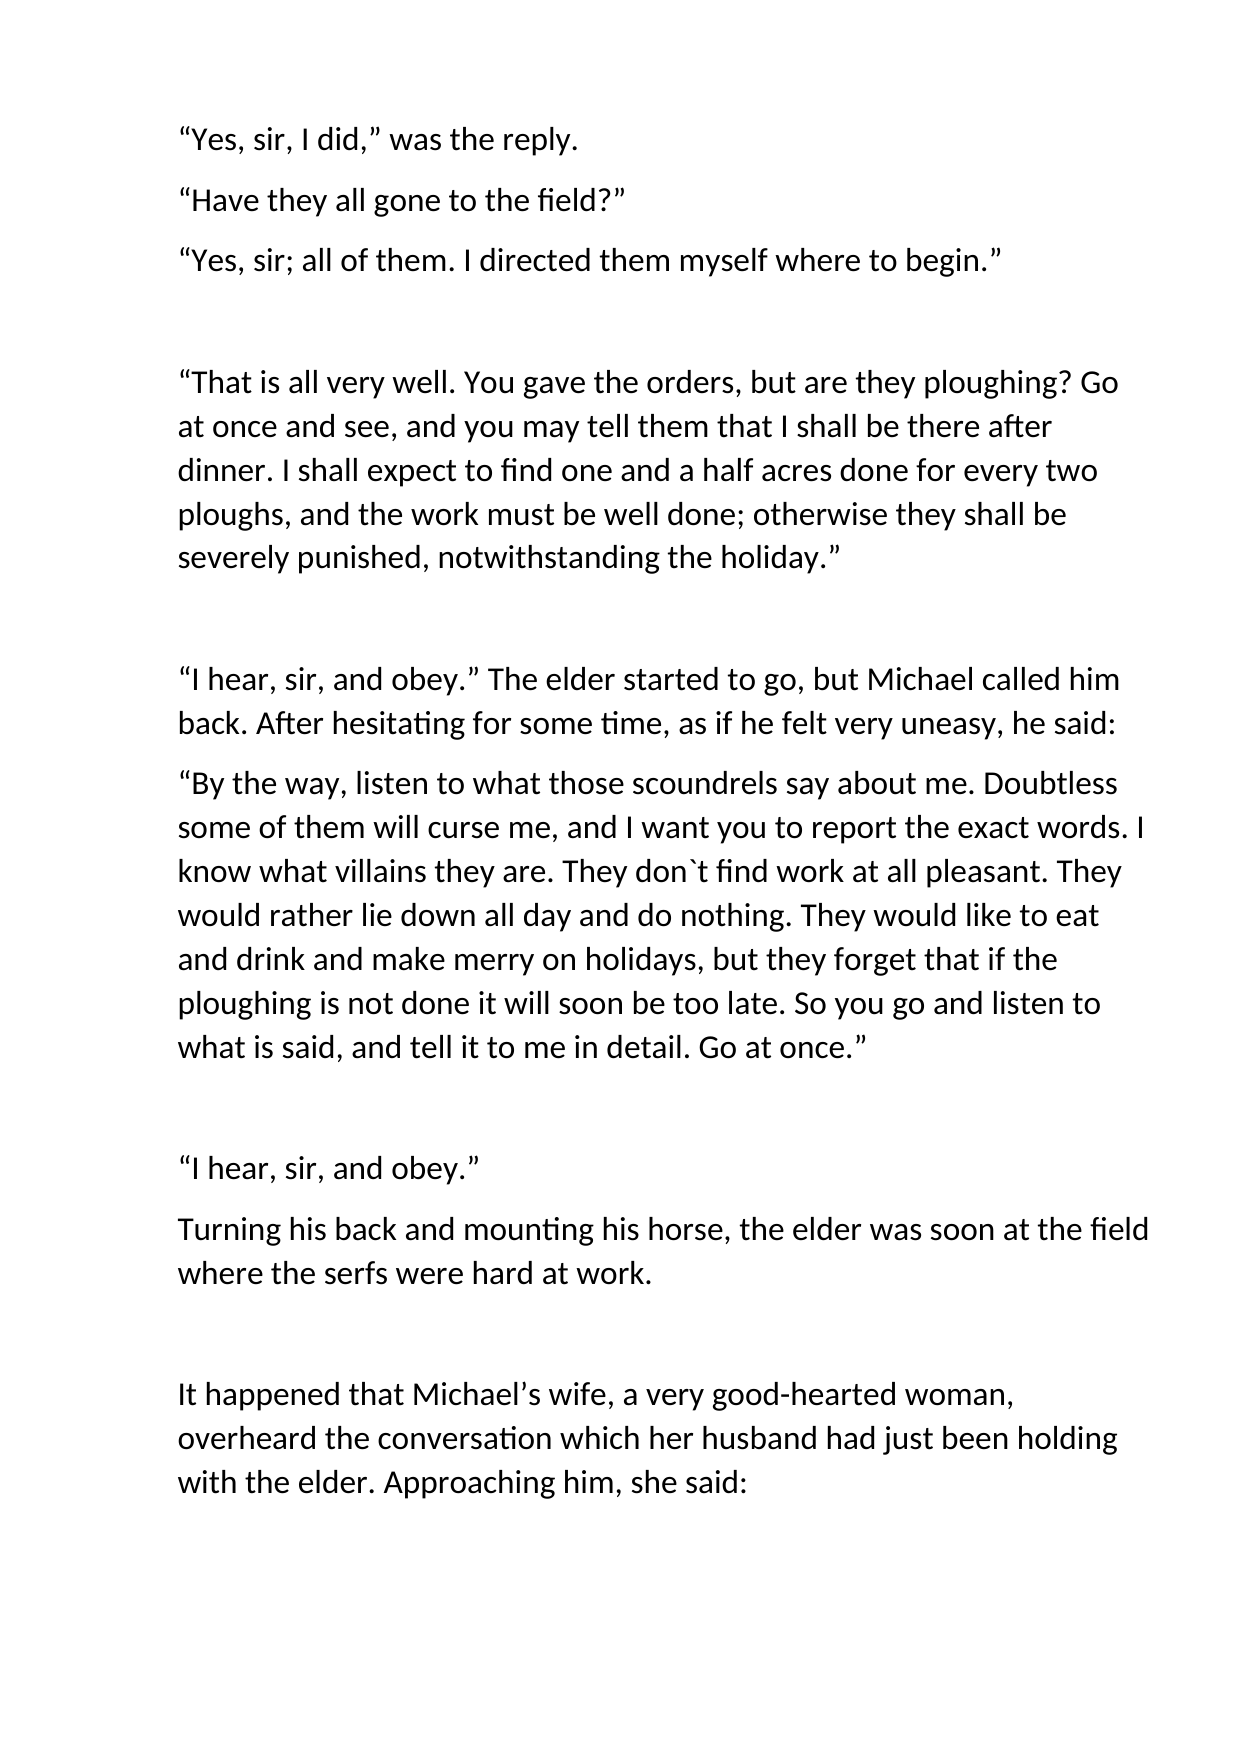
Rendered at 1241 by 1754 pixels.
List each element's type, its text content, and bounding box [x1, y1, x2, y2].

text “I hear, sir, and obey.” [177, 1147, 1152, 1188]
text It happened that Michael’s wife, a very good-hearted woman, overheard the conversation which her husband had just been holding with the elder. Approaching him, she said: [177, 1373, 1152, 1502]
text “I hear, sir, and obey.” The elder started to go, but Michael called him back. After hesitating for some time, as if he felt very uneasy, he said: [177, 658, 1152, 742]
text Turning his back and mounting his horse, the elder was soon at the field where the serfs were hard at work. [177, 1208, 1152, 1293]
text “That is all very well. You gave the orders, but are they ploughing? Go at once and see, and you may tell them that I shall be there after dinner. I shall expect to find one and a half acres done for every two ploughs, and the work must be well done; otherwise they shall be severely punished, notwithstanding the holiday.” [177, 361, 1152, 577]
text “By the way, listen to what those scoundrels say about me. Doubtless some of them will curse me, and I want you to report the exact words. I know what villains they are. They don`t find work at all pleasant. They would rather lie down all day and do nothing. They would like to eat and drink and make merry on holidays, but they forget that if the ploughing is not done it will soon be too late. So you go and listen to what is said, and tell it to me in detail. Go at once.” [177, 762, 1152, 1067]
text “Have they all gone to the field?” [177, 179, 1152, 219]
text “Yes, sir, I did,” was the reply. [177, 118, 1152, 159]
text “Yes, sir; all of them. I directed them myself where to begin.” [177, 239, 1152, 280]
